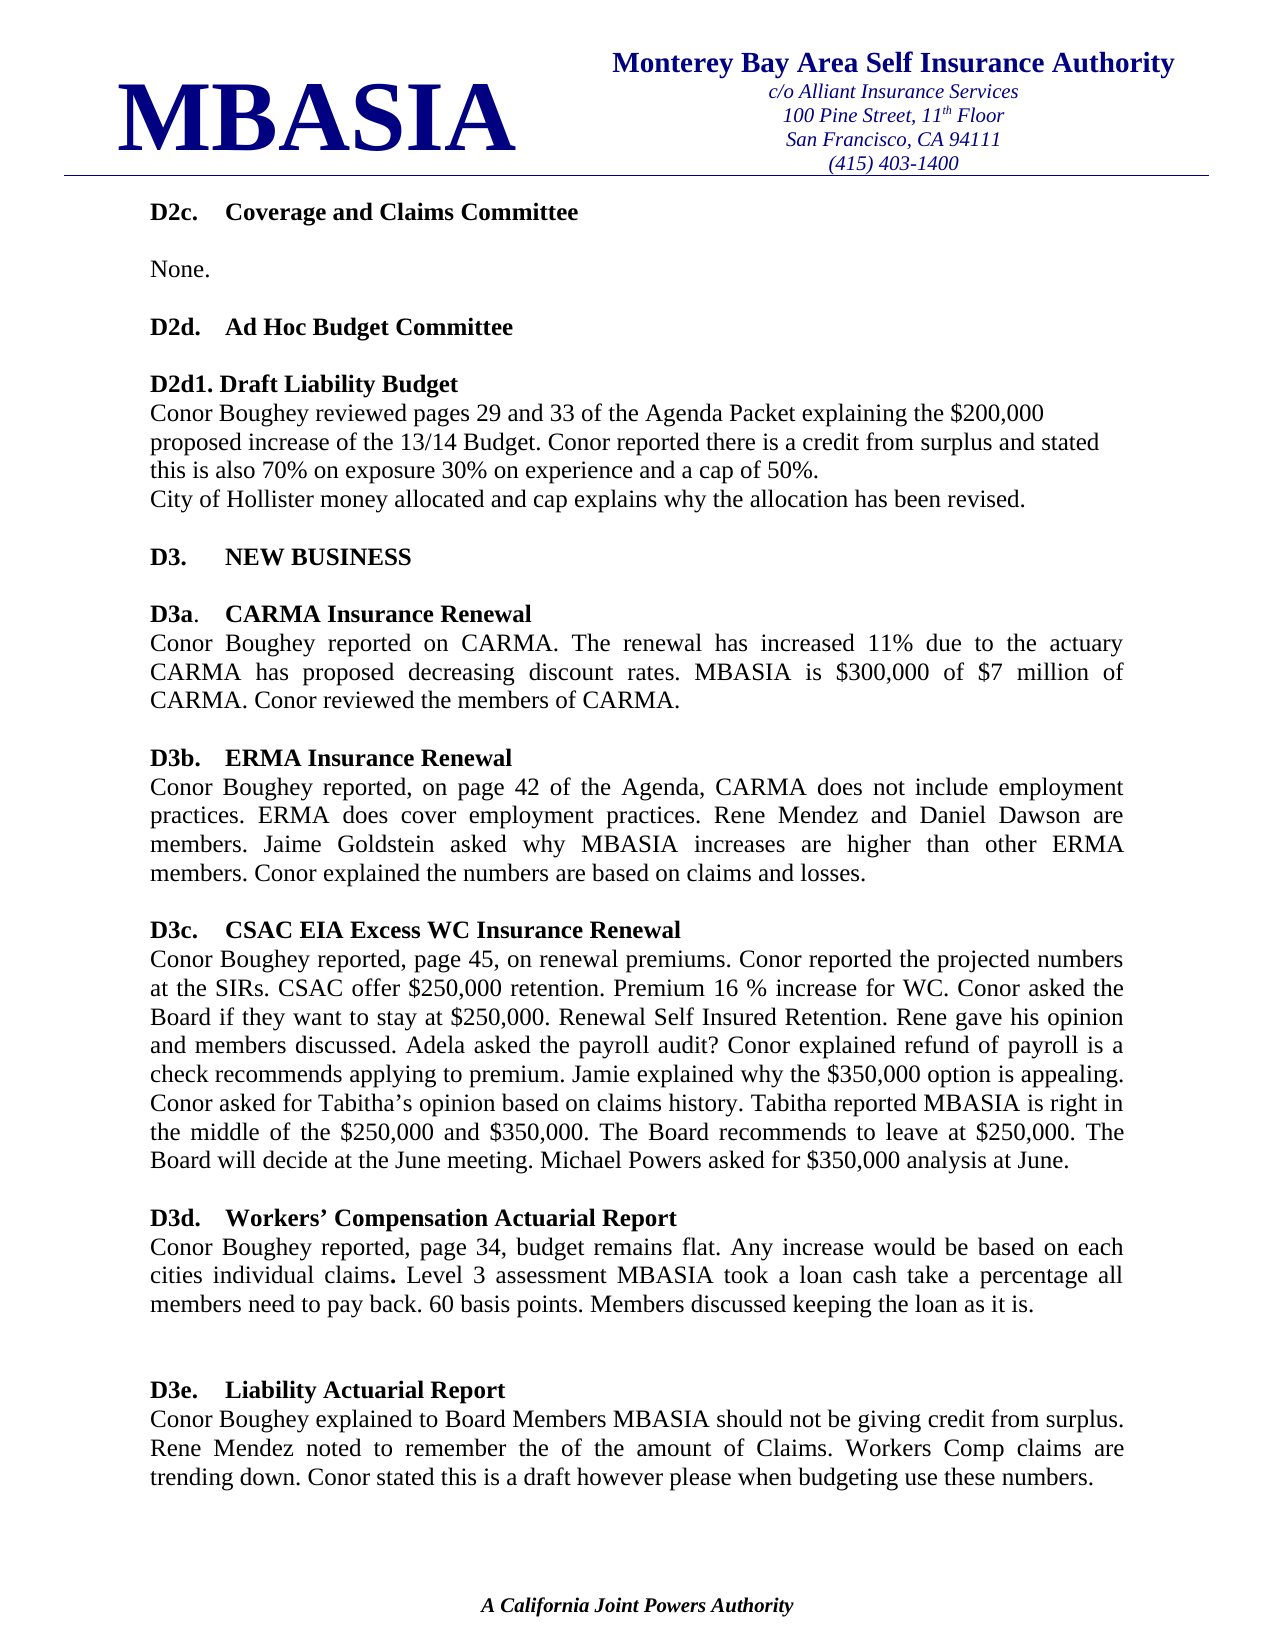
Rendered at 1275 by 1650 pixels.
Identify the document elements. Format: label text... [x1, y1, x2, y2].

text Conor Boughey reported on CARMA. The renewal has increased 11% due to the actuary CARMA has proposed decreasing discount rates. MBASIA is $300,000 of $7 million of CARMA. Conor reviewed the members of CARMA. [150, 628, 1125, 714]
text City of Hollister money allocated and cap explains why the allocation has been revised. [150, 484, 1125, 513]
text D3. NEW BUSINESS [150, 542, 1125, 571]
text D2c. Coverage and Claims Committee [150, 197, 1125, 226]
text D2d. Ad Hoc Budget Committee [150, 312, 1125, 341]
text D3b. ERMA Insurance Renewal [150, 743, 1125, 772]
text Conor Boughey reported, page 34, budget remains flat. Any increase would be based on each cities individual claims. Level 3 assessment MBASIA took a loan cash take a percentage all members need to pay back. 60 basis points. Members discussed keeping the loan as it is. [150, 1232, 1125, 1318]
text D3d. Workers’ Compensation Actuarial Report [150, 1203, 1125, 1232]
text D3a. CARMA Insurance Renewal [150, 599, 1125, 628]
text Conor Boughey reported, page 45, on renewal premiums. Conor reported the projected numbers at the SIRs. CSAC offer $250,000 retention. Premium 16 % increase for WC. Conor asked the Board if they want to stay at $250,000. Renewal Self Insured Retention. Rene gave his opinion and members discussed. Adela asked the payroll audit? Conor explained refund of payroll is a check recommends applying to premium. Jamie explained why the $350,000 option is appealing. Conor asked for Tabitha’s opinion based on claims history. Tabitha reported MBASIA is right in the middle of the $250,000 and $350,000. The Board recommends to leave at $250,000. The Board will decide at the June meeting. Michael Powers asked for $350,000 analysis at June. [150, 944, 1125, 1174]
text Conor Boughey reviewed pages 29 and 33 of the Agenda Packet explaining the $200,000 proposed increase of the 13/14 Budget. Conor reported there is a credit from surplus and stated this is also 70% on exposure 30% on experience and a cap of 50%. [150, 398, 1125, 484]
text D3c. CSAC EIA Excess WC Insurance Renewal [150, 916, 1125, 944]
text Conor Boughey reported, on page 42 of the Agenda, CARMA does not include employment practices. ERMA does cover employment practices. Rene Mendez and Daniel Dawson are members. Jaime Goldstein asked why MBASIA increases are higher than other ERMA members. Conor explained the numbers are based on claims and losses. [150, 772, 1125, 887]
text D2d1. Draft Liability Budget [150, 369, 1125, 398]
text None. [150, 254, 1125, 283]
text Conor Boughey explained to Board Members MBASIA should not be giving credit from surplus. Rene Mendez noted to remember the of the amount of Claims. Workers Comp claims are trending down. Conor stated this is a draft however please when budgeting use these numbers. [150, 1404, 1125, 1491]
text D3e. Liability Actuarial Report [150, 1376, 1125, 1404]
